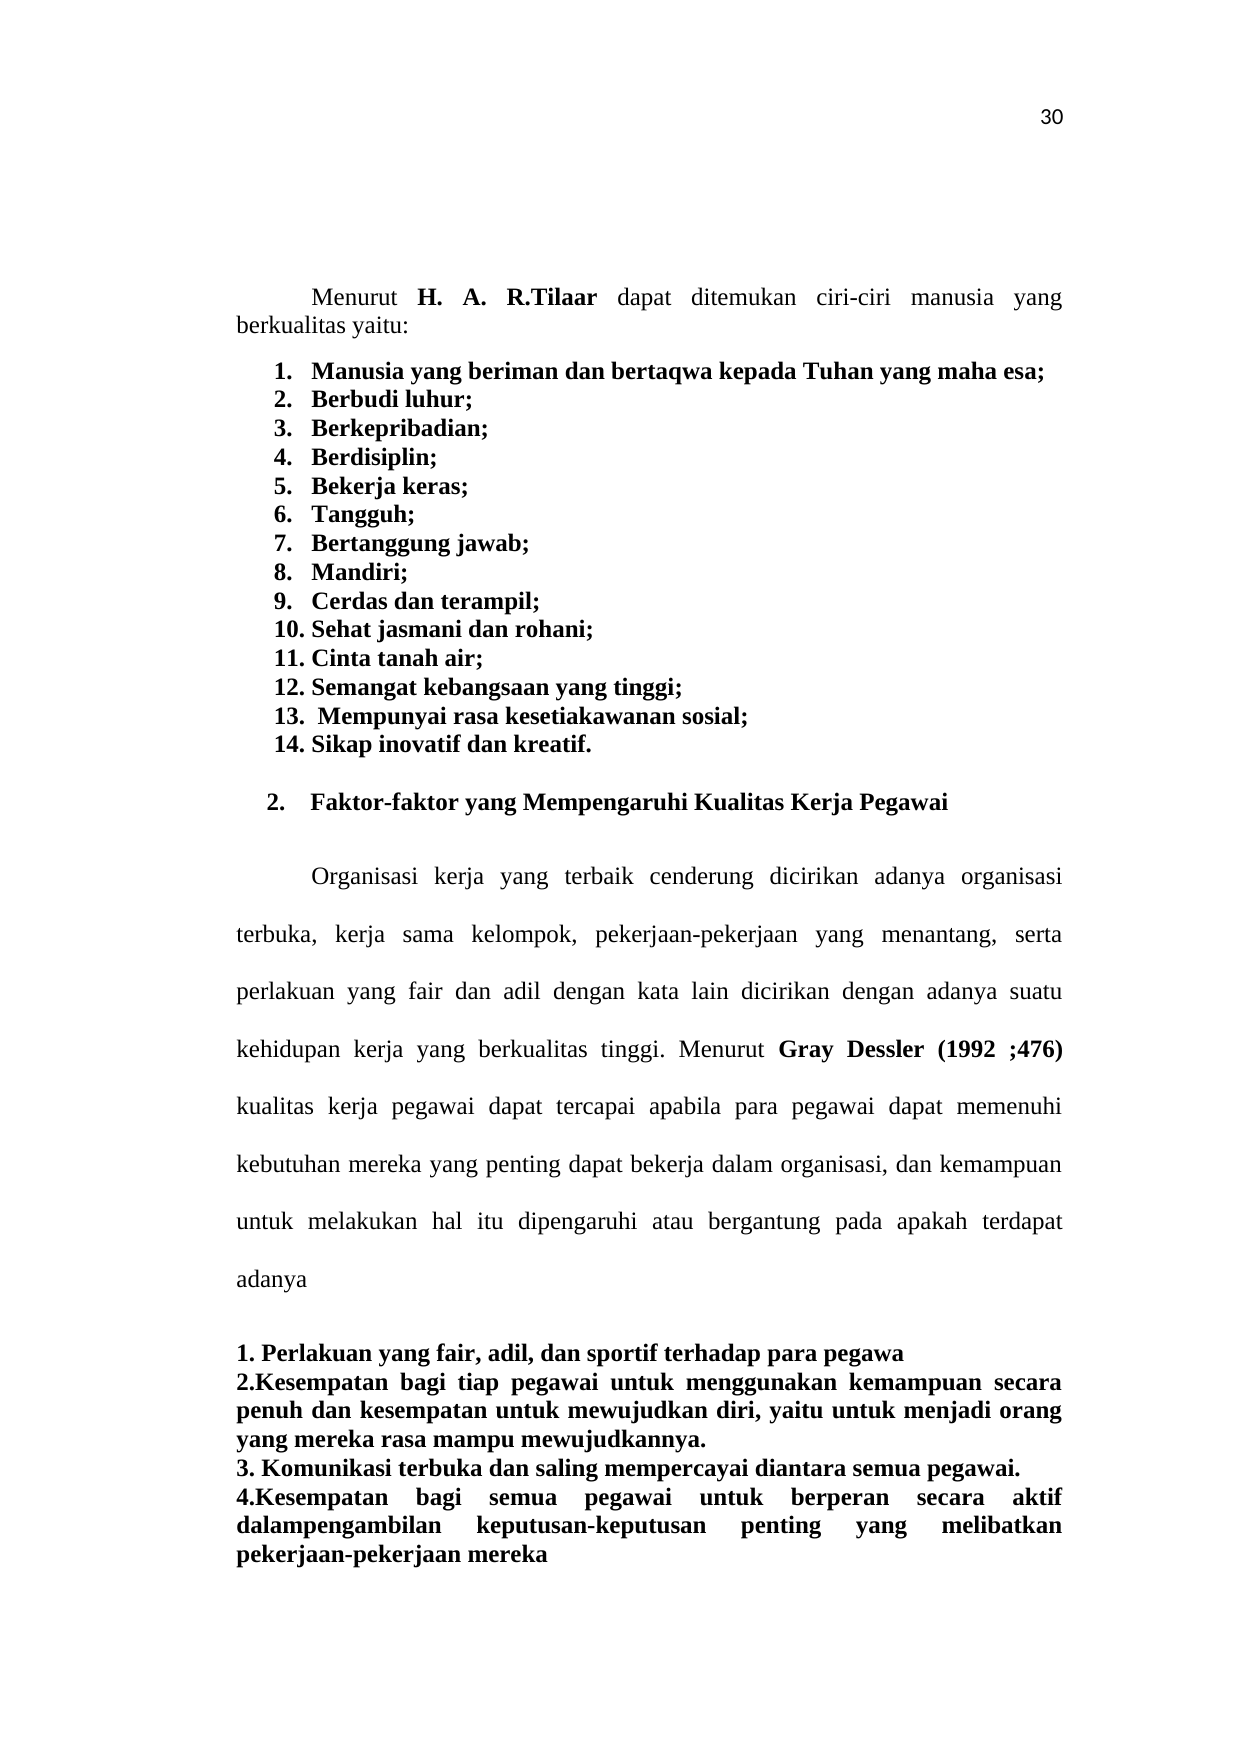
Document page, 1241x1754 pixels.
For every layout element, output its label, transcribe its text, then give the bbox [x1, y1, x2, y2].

list Berkepribadian; [274, 413, 1063, 442]
list Cerdas dan terampil; [274, 586, 1063, 614]
text 2.Kesempatan bagi tiap pegawai untuk menggunakan kemampuan secara penuh dan kesempatan untuk mewujudkan diri, yaitu untuk menjadi orang yang mereka rasa mampu mewujudkannya. [236, 1367, 1063, 1453]
list Mandiri; [274, 557, 1063, 586]
text 4.Kesempatan bagi semua pegawai untuk berperan secara aktif dalampengambilan keputusan-keputusan penting yang melibatkan pekerjaan-pekerjaan mereka [236, 1482, 1063, 1568]
list Sikap inovatif dan kreatif. [274, 729, 1063, 758]
list Bekerja keras; [274, 471, 1063, 499]
list Manusia yang beriman dan bertaqwa kepada Tuhan yang maha esa; [274, 356, 1063, 384]
list Cinta tanah air; [274, 643, 1063, 672]
list Berbudi luhur; [274, 384, 1063, 413]
text Menurut H. A. R.Tilaar dapat ditemukan ciri-ciri manusia yang berkualitas yaitu: [236, 282, 1063, 339]
list Faktor-faktor yang Mempengaruhi Kualitas Kerja Pegawai [266, 787, 1063, 816]
text 1. Perlakuan yang fair, adil, dan sportif terhadap para pegawa [236, 1338, 1063, 1367]
list Berdisiplin; [274, 442, 1063, 471]
list Bertanggung jawab; [274, 528, 1063, 557]
list Semangat kebangsaan yang tinggi; [274, 672, 1063, 701]
text Organisasi kerja yang terbaik cenderung dicirikan adanya organisasi terbuka, kerja sama kelompok, pekerjaan-pekerjaan yang menantang, serta perlakuan yang fair dan adil dengan kata lain dicirikan dengan adanya suatu kehidupan kerja yang berkualitas tinggi. Menurut Gray Dessler (1992 ;476) kualitas kerja pegawai dapat tercapai apabila para pegawai dapat memenuhi kebutuhan mereka yang penting dapat bekerja dalam organisasi, dan kemampuan untuk melakukan hal itu dipengaruhi atau bergantung pada apakah terdapat adanya [236, 861, 1063, 1292]
list Mempunyai rasa kesetiakawanan sosial; [274, 701, 1063, 729]
list Sehat jasmani dan rohani; [274, 614, 1063, 643]
text 3. Komunikasi terbuka dan saling mempercayai diantara semua pegawai. [236, 1453, 1063, 1482]
list Tangguh; [274, 499, 1063, 528]
